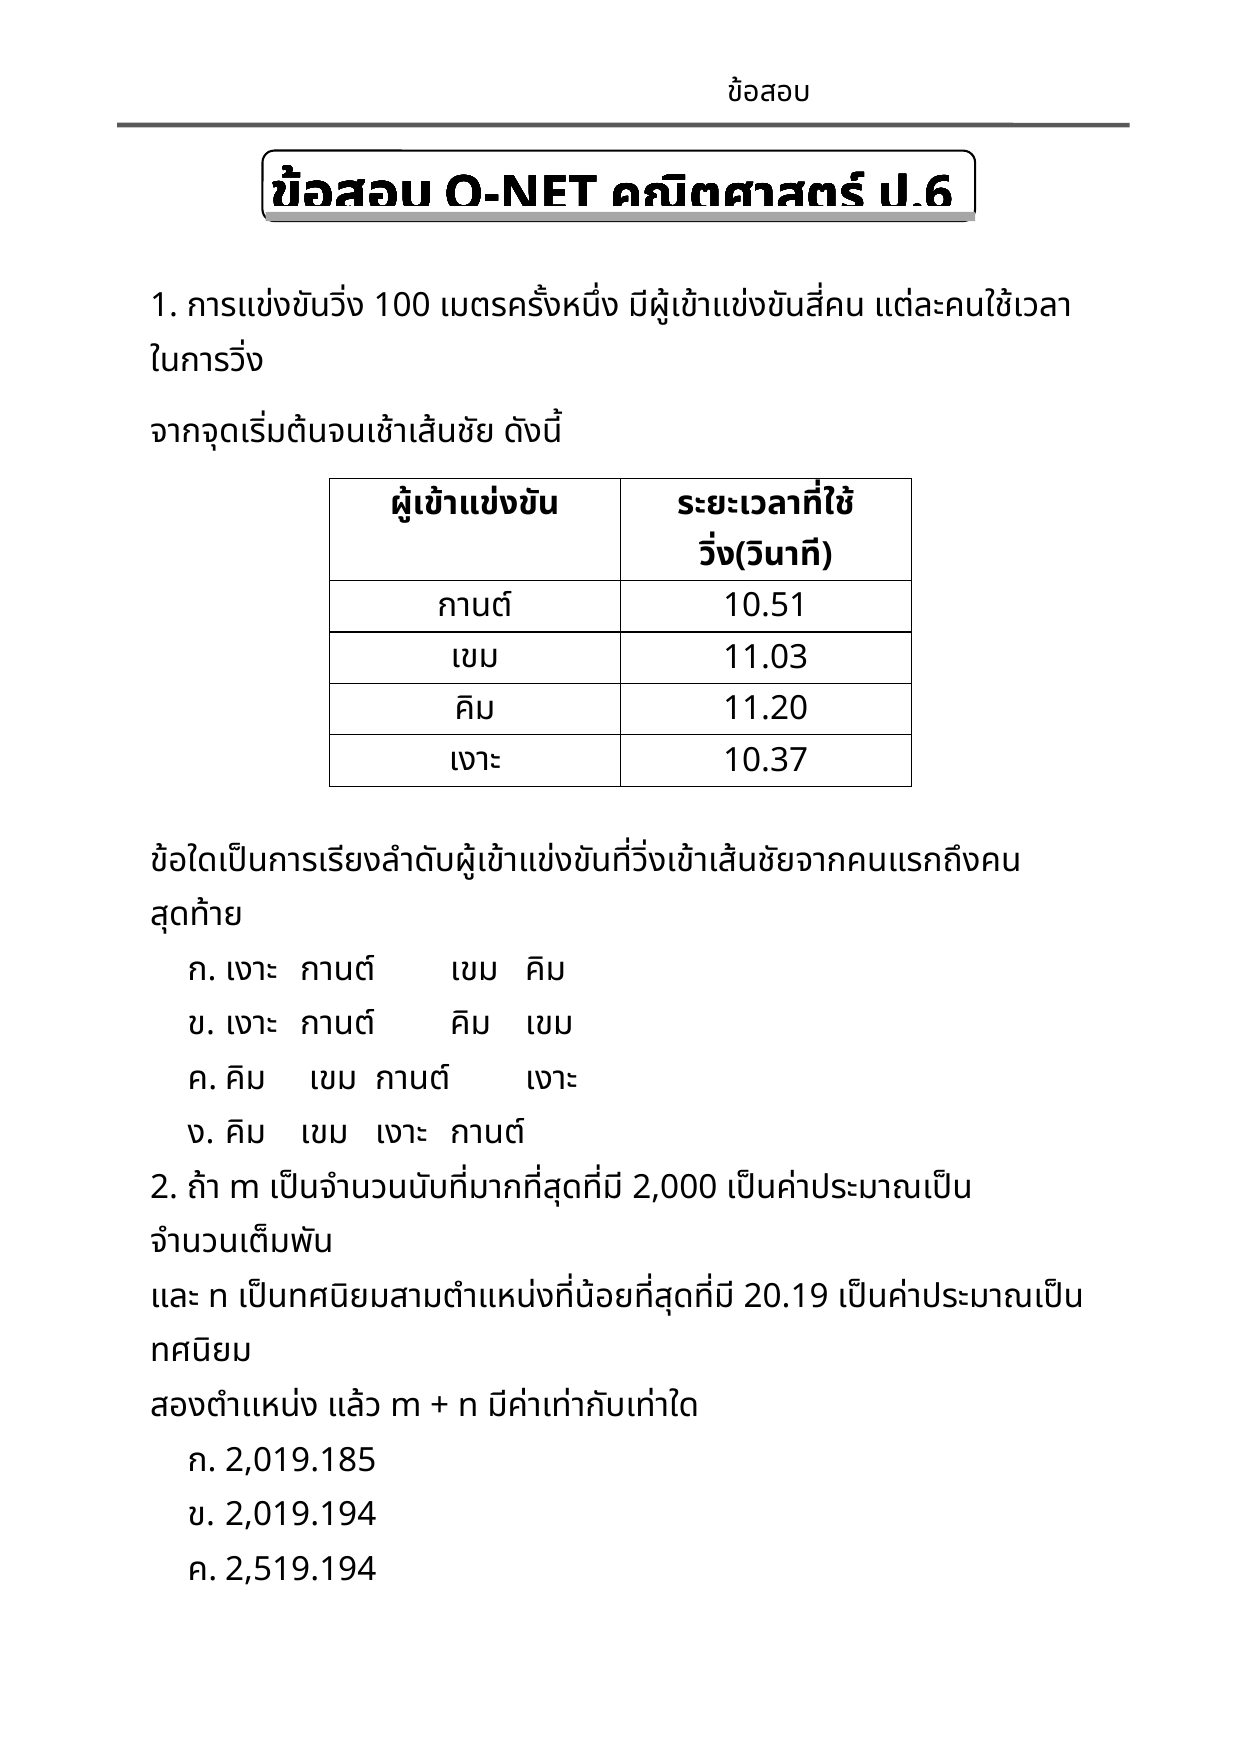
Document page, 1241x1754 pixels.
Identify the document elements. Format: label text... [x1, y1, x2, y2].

text สองตำเเหน่ง แล้ว m + n มีค่าเท่ากับเท่าใด [150, 1381, 1090, 1431]
text จากจุดเริ่มต้นจนเช้าเส้นชัย ดังนี้ [150, 407, 1090, 457]
table_cell เขม [330, 633, 620, 683]
table_cell คิม [330, 684, 620, 734]
table_cell เงาะ [330, 735, 620, 786]
table_cell 11.20 [621, 684, 911, 734]
list คิม เขม เงาะ กานต์ [187, 1108, 1090, 1159]
list 2,019.185 [187, 1435, 1090, 1486]
text และ n เป็นทศนิยมสามตำแหน่งที่น้อยที่สุดที่มี 20.19 เป็นค่าประมาณเป็นทศนิยม [150, 1272, 1090, 1377]
table_cell 11.03 [621, 633, 911, 683]
text ข้อใดเป็นการเรียงลำดับผู้เข้าแข่งขันที่วิ่งเข้าเส้นชัยจากคนแรกถึงคนสุดท้าย [150, 836, 1090, 941]
list เงาะ กานต์ คิม เขม [187, 999, 1090, 1050]
text 1. การแข่งขันวิ่ง 100 เมตรครั้งหนึ่ง มีผู้เข้าแข่งขันสี่คน แต่ละคนใช้เวลาในการวิ่ง [150, 281, 1090, 386]
table_cell 10.51 [621, 581, 911, 631]
list เงาะ กานต์ เขม คิม [187, 944, 1090, 995]
table_header ผู้เข้าแข่งขัน [330, 479, 620, 580]
table_cell 10.37 [621, 735, 911, 786]
list คิม เขม กานต์ เงาะ [187, 1054, 1090, 1104]
list 2,519.194 [187, 1544, 1090, 1595]
table_cell กานต์ [330, 581, 620, 631]
list 2,019.194 [187, 1490, 1090, 1541]
text 2. ถ้า m เป็นจำนวนนับที่มากที่สุดที่มี 2,000 เป็นค่าประมาณเป็นจำนวนเต็มพัน [150, 1163, 1090, 1268]
table_header ระยะเวลาที่ใช้วิ่ง(วินาที) [621, 479, 911, 580]
